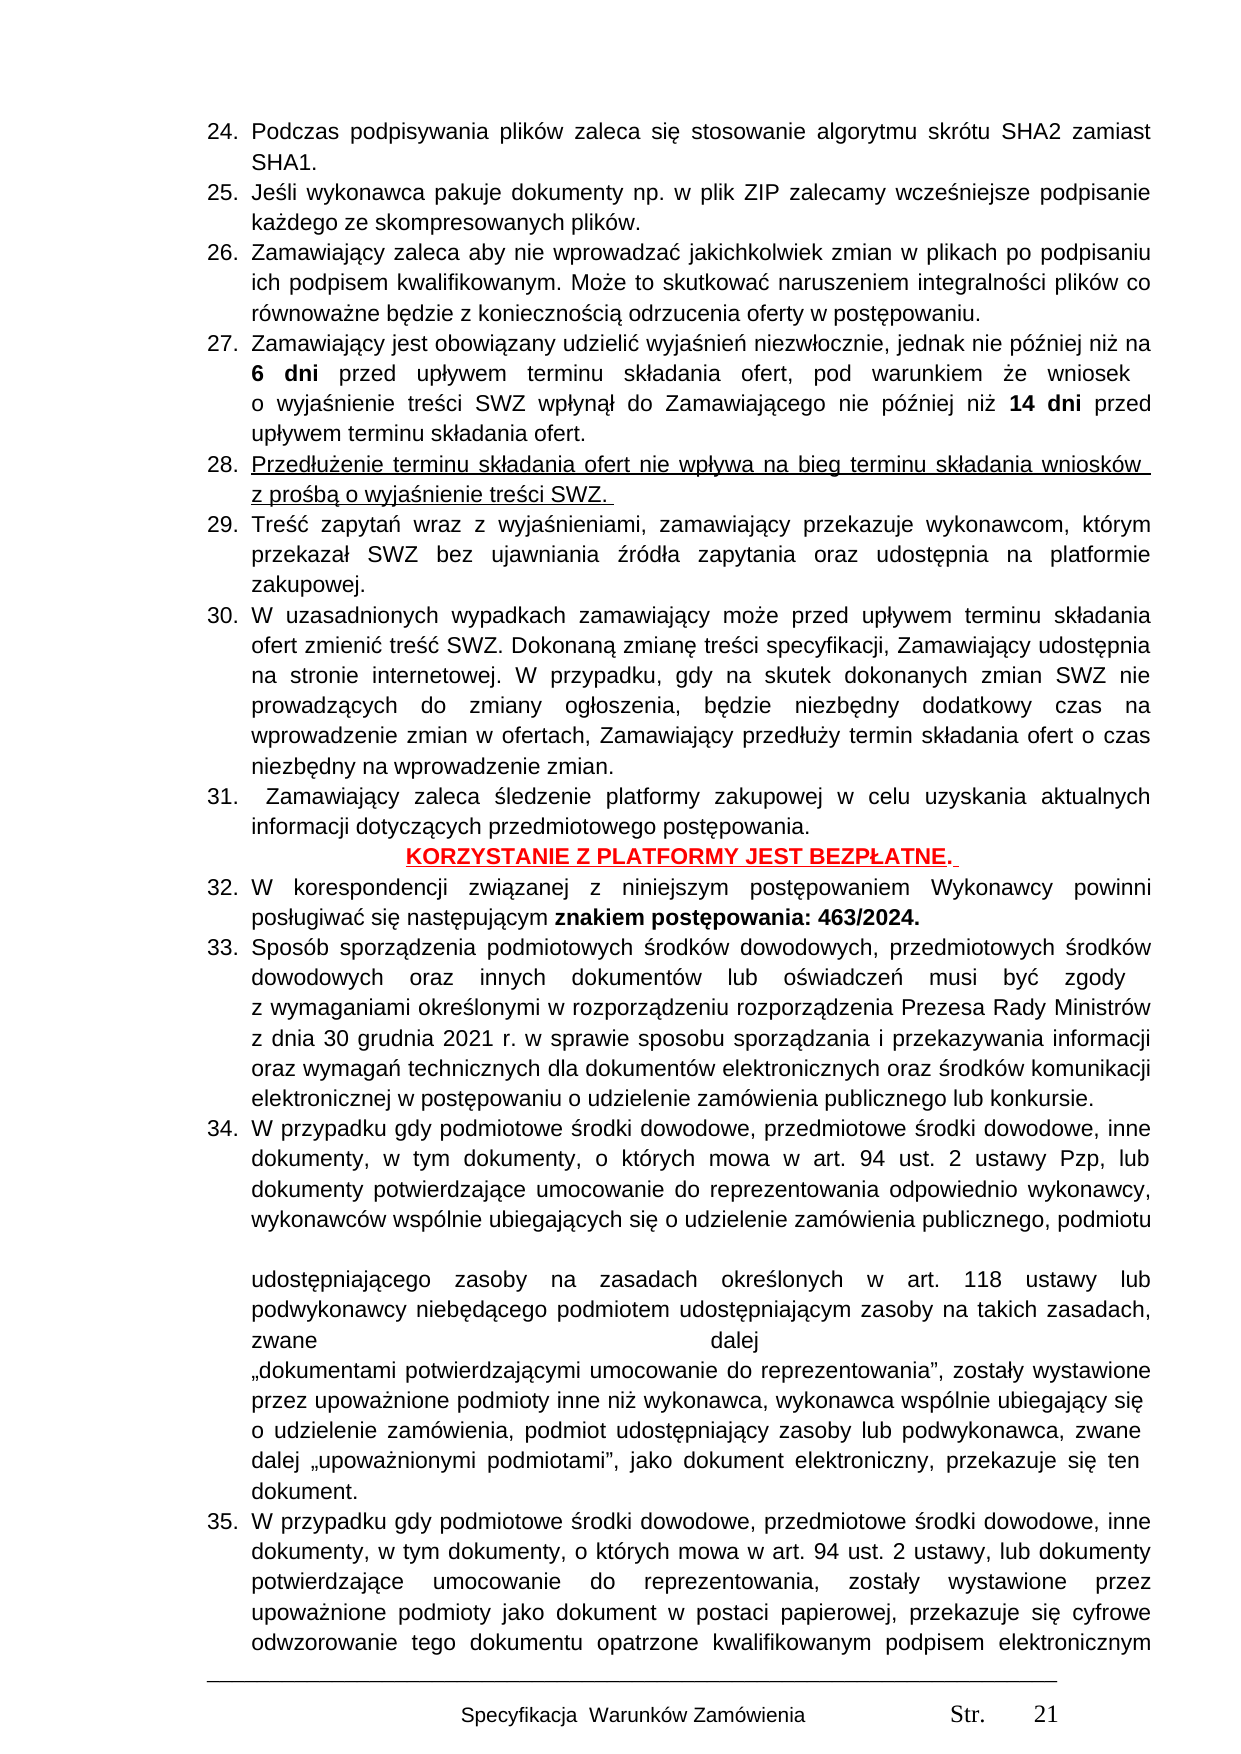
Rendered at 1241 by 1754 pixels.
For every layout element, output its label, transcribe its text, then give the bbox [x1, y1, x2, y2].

list Zamawiający zaleca aby nie wprowadzać jakichkolwiek zmian w plikach po podpisaniu ich podpisem kwalifikowanym. Może to skutkować naruszeniem integralności plików co równoważne będzie z koniecznością odrzucenia oferty w postępowaniu. [207, 239, 1152, 326]
list Treść zapytań wraz z wyjaśnieniami, zamawiający przekazuje wykonawcom, którym przekazał SWZ bez ujawniania źródła zapytania oraz udostępnia na platformie zakupowej. [207, 511, 1152, 598]
text KORZYSTANIE Z PLATFORMY JEST BEZPŁATNE. [207, 843, 1152, 869]
list Jeśli wykonawca pakuje dokumenty np. w plik ZIP zalecamy wcześniejsze podpisanie każdego ze skompresowanych plików. [207, 179, 1152, 235]
list Sposób sporządzenia podmiotowych środków dowodowych, przedmiotowych środków dowodowych oraz innych dokumentów lub oświadczeń musi być zgody z wymaganiami określonymi w rozporządzeniu rozporządzenia Prezesa Rady Ministrów z dnia 30 grudnia 2021 r. w sprawie sposobu sporządzania i przekazywania informacji oraz wymagań technicznych dla dokumentów elektronicznych oraz środków komunikacji elektronicznej w postępowaniu o udzielenie zamówienia publicznego lub konkursie. [207, 934, 1152, 1111]
list Zamawiający jest obowiązany udzielić wyjaśnień niezwłocznie, jednak nie później niż na 6 dni przed upływem terminu składania ofert, pod warunkiem że wniosek o wyjaśnienie treści SWZ wpłynął do Zamawiającego nie później niż 14 dni przed upływem terminu składania ofert. [207, 330, 1152, 447]
list Zamawiający zaleca śledzenie platformy zakupowej w celu uzyskania aktualnych informacji dotyczących przedmiotowego postępowania. [207, 783, 1152, 839]
list W korespondencji związanej z niniejszym postępowaniem Wykonawcy powinni posługiwać się następującym znakiem postępowania: 463/2024. [207, 873, 1152, 930]
list Przedłużenie terminu składania ofert nie wpływa na bieg terminu składania wniosków z prośbą o wyjaśnienie treści SWZ. [207, 451, 1152, 507]
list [207, 1508, 1152, 1655]
list W przypadku gdy podmiotowe środki dowodowe, przedmiotowe środki dowodowe, inne dokumenty, w tym dokumenty, o których mowa w art. 94 ust. 2 ustawy Pzp, lub dokumenty potwierdzające umocowanie do reprezentowania odpowiednio wykonawcy, wykonawców wspólnie ubiegających się o udzielenie zamówienia publicznego, podmiotu udostępniającego zasoby na zasadach określonych w art. 118 ustawy lub podwykonawcy niebędącego podmiotem udostępniającym zasoby na takich zasadach, zwane dalej „dokumentami potwierdzającymi umocowanie do reprezentowania”, zostały wystawione przez upoważnione podmioty inne niż wykonawca, wykonawca wspólnie ubiegający się o udzielenie zamówienia, podmiot udostępniający zasoby lub podwykonawca, zwane dalej „upoważnionymi podmiotami”, jako dokument elektroniczny, przekazuje się ten dokument. [207, 1115, 1152, 1504]
list Podczas podpisywania plików zaleca się stosowanie algorytmu skrótu SHA2 zamiast SHA1. [207, 118, 1152, 175]
list W uzasadnionych wypadkach zamawiający może przed upływem terminu składania ofert zmienić treść SWZ. Dokonaną zmianę treści specyfikacji, Zamawiający udostępnia na stronie internetowej. W przypadku, gdy na skutek dokonanych zmian SWZ nie prowadzących do zmiany ogłoszenia, będzie niezbędny dodatkowy czas na wprowadzenie zmian w ofertach, Zamawiający przedłuży termin składania ofert o czas niezbędny na wprowadzenie zmian. [207, 602, 1152, 779]
